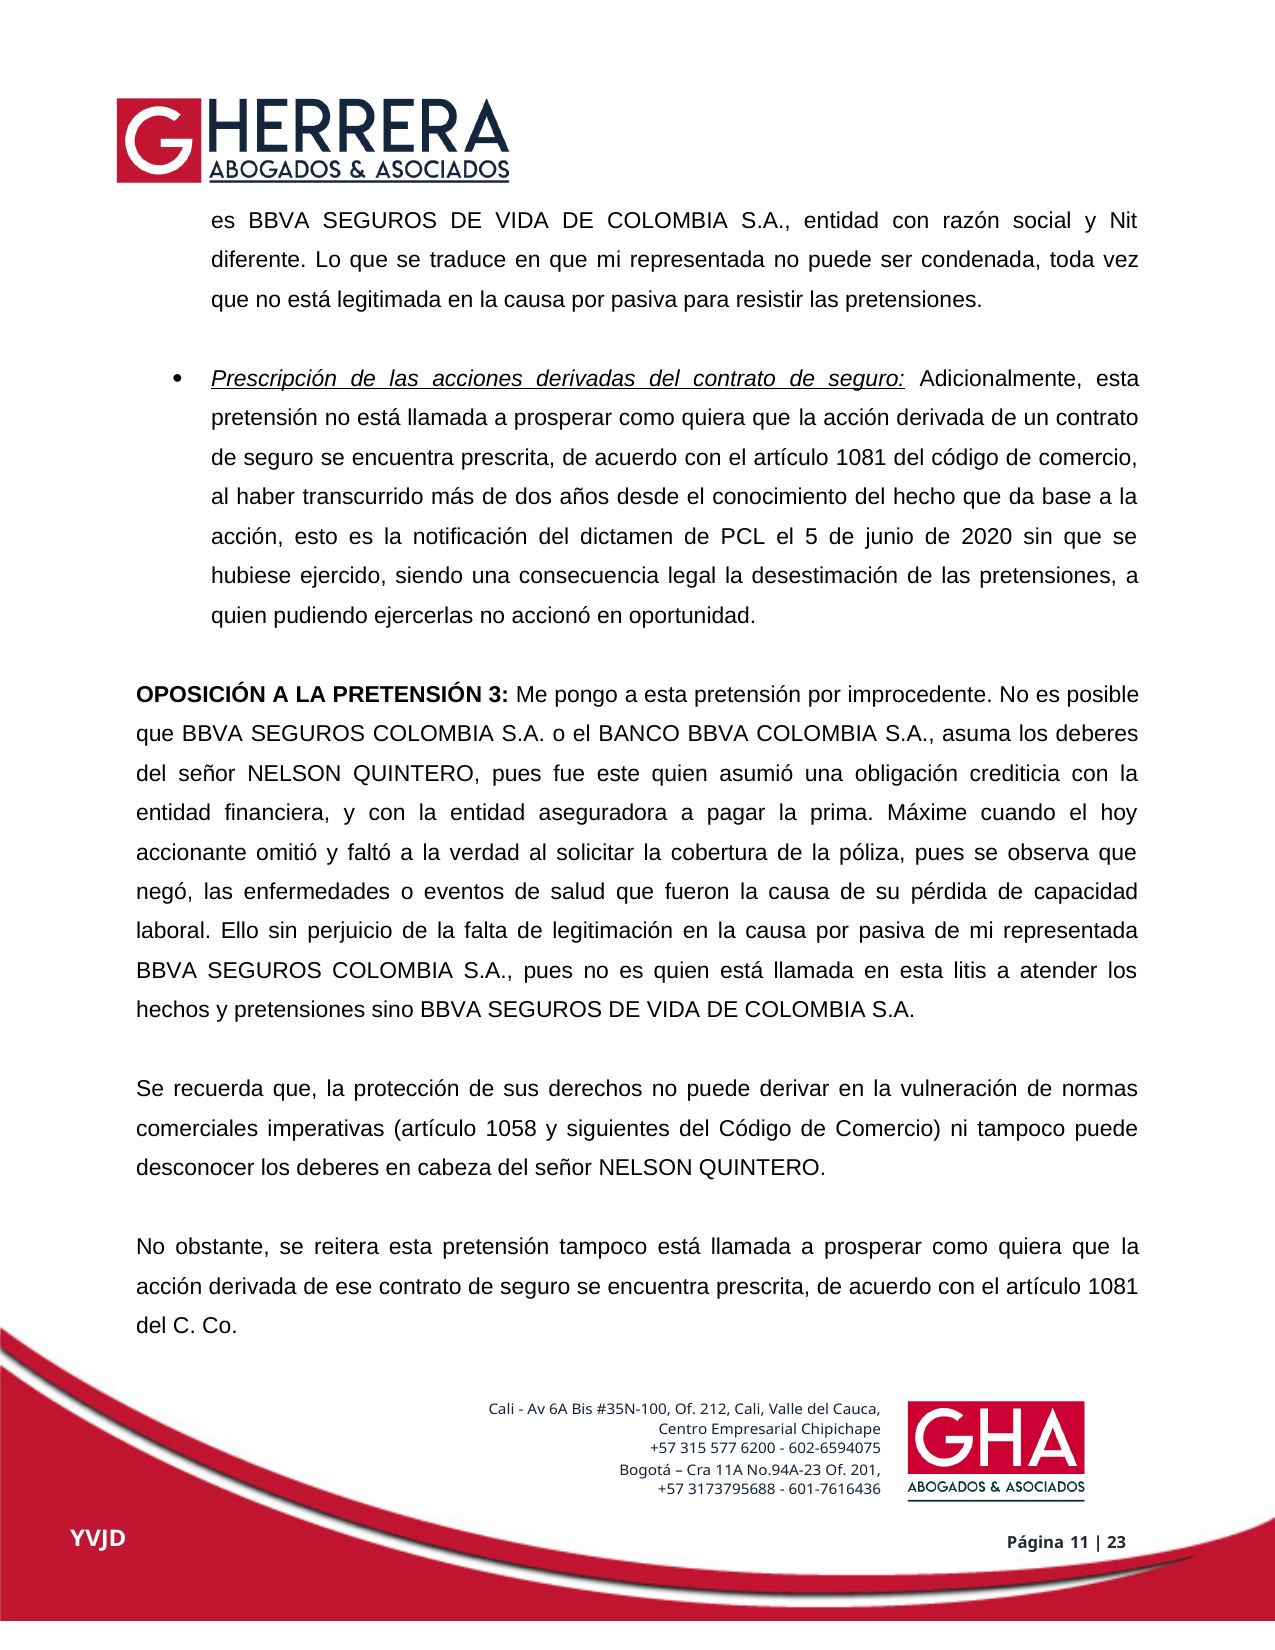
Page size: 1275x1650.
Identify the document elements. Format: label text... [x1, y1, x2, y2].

text OPOSICIÓN A LA PRETENSIÓN 3: Me pongo a esta pretensión por improcedente. No es posible que BBVA SEGUROS COLOMBIA S.A. o el BANCO BBVA COLOMBIA S.A., asuma los deberes del señor NELSON QUINTERO, pues fue este quien asumió una obligación crediticia con la entidad financiera, y con la entidad aseguradora a pagar la prima. Máxime cuando el hoy accionante omitió y faltó a la verdad al solicitar la cobertura de la póliza, pues se observa que negó, las enfermedades o eventos de salud que fueron la causa de su pérdida de capacidad laboral. Ello sin perjuicio de la falta de legitimación en la causa por pasiva de mi representada BBVA SEGUROS COLOMBIA S.A., pues no es quien está llamada en esta litis a atender los hechos y pretensiones sino BBVA SEGUROS DE VIDA DE COLOMBIA S.A. [136, 681, 1139, 1023]
picture [0, 1314, 1275, 1621]
list Prescripción de las acciones derivadas del contrato de seguro: Adicionalmente, esta pretensión no está llamada a prosperar como quiera que la acción derivada de un contrato de seguro se encuentra prescrita, de acuerdo con el artículo 1081 del código de comercio, al haber transcurrido más de dos años desde el conocimiento del hecho que da base a la acción, esto es la notificación del dictamen de PCL el 5 de junio de 2020 sin que se hubiese ejercido, siendo una consecuencia legal la desestimación de las pretensiones, a quien pudiendo ejercerlas no accionó en oportunidad. [173, 365, 1139, 628]
picture [96, 75, 529, 206]
text No obstante, se reitera esta pretensión tampoco está llamada a prosperar como quiera que la acción derivada de ese contrato de seguro se encuentra prescrita, de acuerdo con el artículo 1081 del C. Co. [136, 1233, 1139, 1338]
text Se recuerda que, la protección de sus derechos no puede derivar en la vulneración de normas comerciales imperativas (artículo 1058 y siguientes del Código de Comercio) ni tampoco puede desconocer los deberes en cabeza del señor NELSON QUINTERO. [136, 1075, 1139, 1181]
